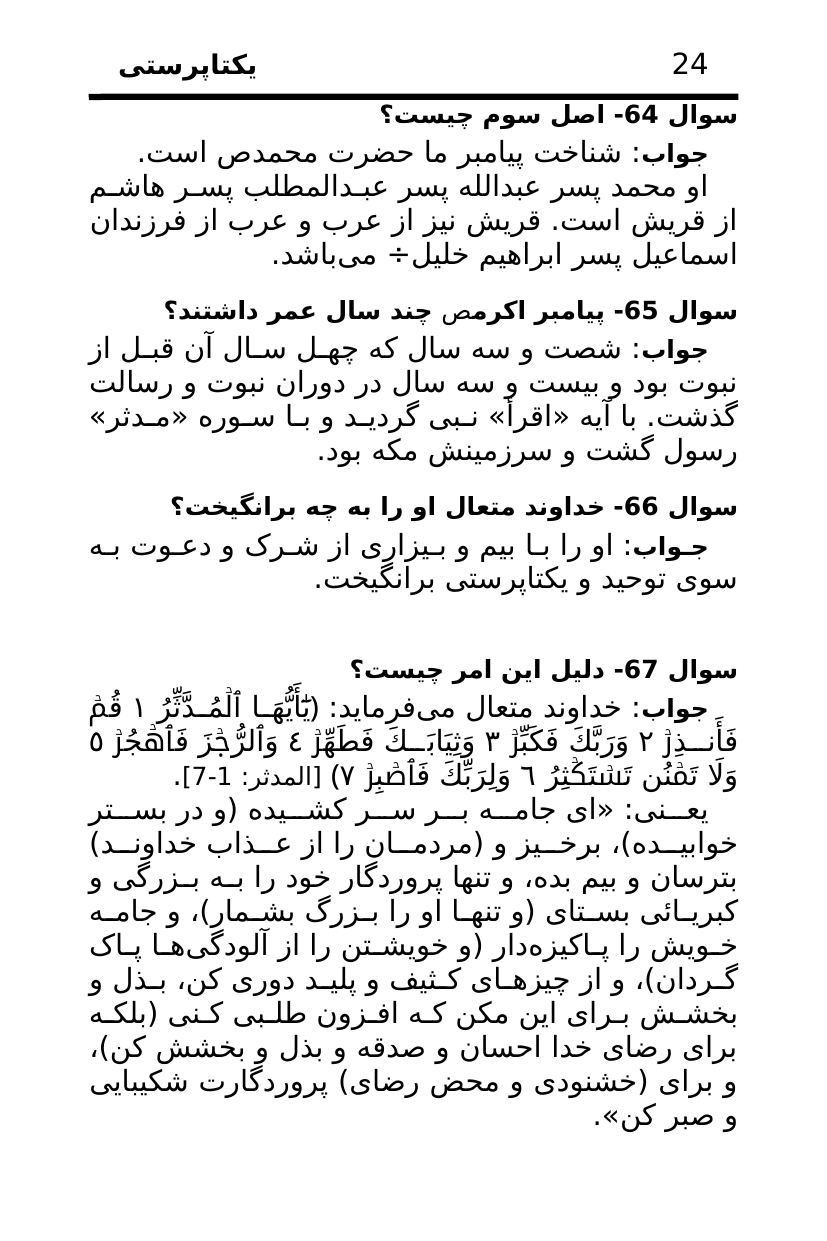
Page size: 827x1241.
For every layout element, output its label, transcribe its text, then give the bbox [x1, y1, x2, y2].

text جواب: شصت و سه سال که چهل سال آن قبل از نبوت بود و بیست و سه سال در دوران نبوت و رسالت گذشت. با آیه «اقرأ» نبی گردید و با سوره «مدثر» رسول گشت و سرزمینش مکه بود. [89, 332, 738, 467]
text سوال 67- دلیل این امر چیست؟ [89, 655, 738, 684]
text جواب: شناخت پیامبر ما حضرت محمدص است. [89, 135, 738, 169]
text او محمد پسر عبدالله پسر عبدالمطلب پسر هاشم از قریش است. قریش نیز از عرب و عرب از فرزندان اسماعیل پسر ابراهیم خلیل÷ می‌باشد. [89, 169, 738, 271]
text یعنی: «ای جامه بر سر کشیده (و در بستر خوابیده)، برخیز و (مردمان را از عذاب خداوند) بترسان و بیم بده، و تنها پروردگار خود را به بزرگی و کبریائی بستای (و تنها او را بزرگ بشمار)، و جامه خویش را پاکیزه‌دار (و خویشتن را از آلودگی‌ها پاک گردان)، و از چیزهای کثیف و پلید دوری کن، بذل و بخشش برای این مکن که افزون طلبی کنی (بلکه برای رضای خدا احسان و صدقه و بذل و بخشش کن)، و برای (خشنودی و محض رضای) پروردگارت شکیبایی و صبر کن». [89, 792, 738, 1132]
text جواب: او را با بیم و بیزاری از شرک و دعوت به سوی توحید و یکتاپرستی برانگیخت. [89, 528, 738, 596]
text سوال 66- خداوند متعال او را به چه برانگیخت؟ [89, 492, 738, 522]
text سوال 65- پیامبر اکرمص چند سال عمر داشتند؟ [89, 296, 738, 325]
text سوال 64- اصل سوم چیست؟ [89, 100, 738, 129]
text جواب: خداوند متعال می‌فرماید: ﴿يَٰٓأَيُّهَا ٱلۡمُدَّثِّرُ ١ قُمۡ فَأَنذِرۡ ٢ وَرَبَّكَ فَكَبِّرۡ ٣ وَثِيَابَكَ فَطَهِّرۡ ٤ وَٱلرُّجۡزَ فَٱهۡجُرۡ ٥ وَلَا تَمۡنُن تَسۡتَكۡثِرُ ٦ وَلِرَبِّكَ فَٱصۡبِرۡ ٧﴾ [المدثر: 1-7]. [89, 690, 738, 792]
